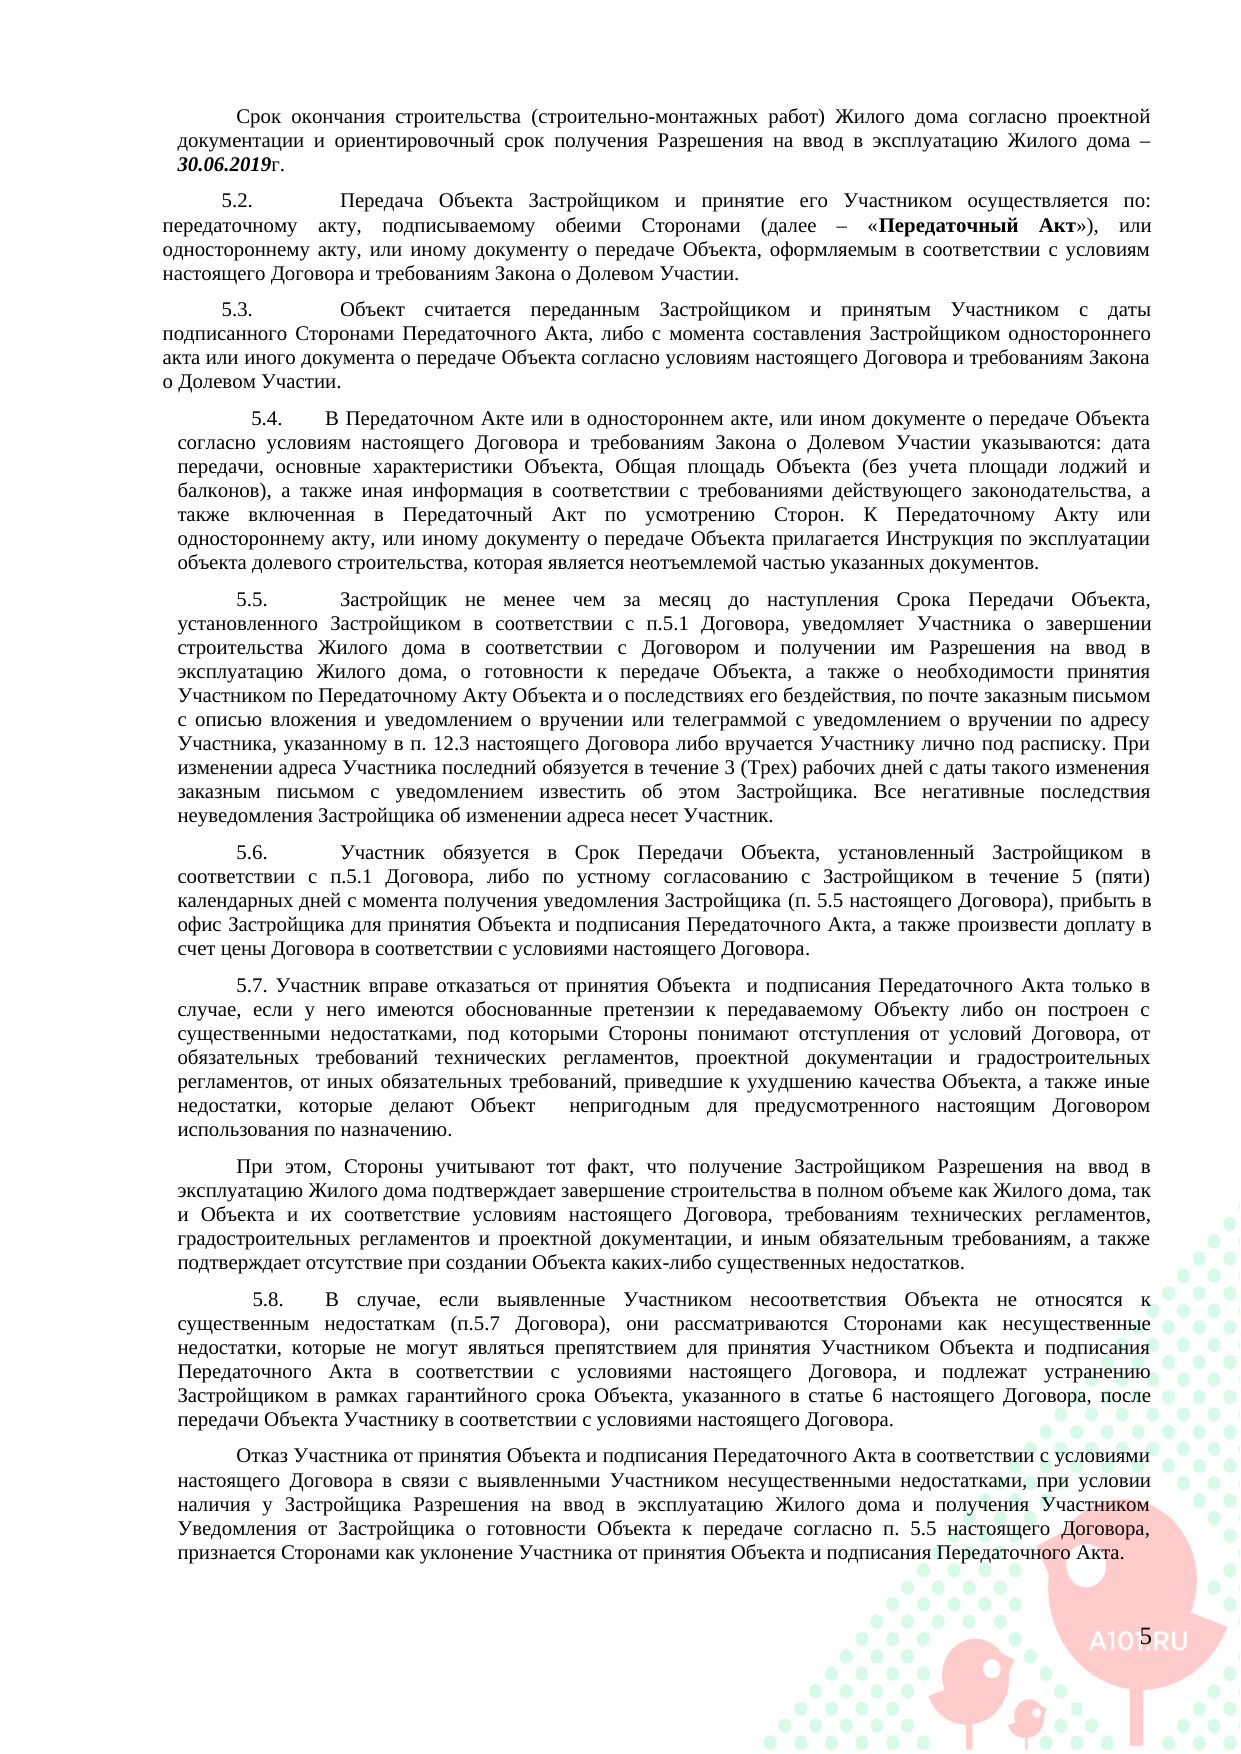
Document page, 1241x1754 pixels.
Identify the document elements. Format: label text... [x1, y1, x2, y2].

list Передача Объекта Застройщиком и принятие его Участником осуществляется по: передаточному акту, подписываемому обеими Сторонами (далее – «Передаточный Акт»), или одностороннему акту, или иному документу о передаче Объекта, оформляемым в соответствии с условиям настоящего Договора и требованиям Закона о Долевом Участии. [162, 188, 1152, 285]
list Застройщик не менее чем за месяц до наступления Срока Передачи Объекта, установленного Застройщиком в соответствии с п.5.1 Договора, уведомляет Участника о завершении строительства Жилого дома в соответствии с Договором и получении им Разрешения на ввод в эксплуатацию Жилого дома, о готовности к передаче Объекта, а также о необходимости принятия Участником по Передаточному Акту Объекта и о последствиях его бездействия, по почте заказным письмом с описью вложения и уведомлением о вручении или телеграммой с уведомлением о вручении по адресу Участника, указанному в п. 12.3 настоящего Договора либо вручается Участнику лично под расписку. При изменении адреса Участника последний обязуется в течение 3 (Трех) рабочих дней с даты такого изменения заказным письмом с уведомлением известить об этом Застройщика. Все негативные последствия неуведомления Застройщика об изменении адреса несет Участник. [177, 587, 1152, 827]
text При этом, Стороны учитывают тот факт, что получение Застройщиком Разрешения на ввод в эксплуатацию Жилого дома подтверждает завершение строительства в полном объеме как Жилого дома, так и Объекта и их соответствие условиям настоящего Договора, требованиям технических регламентов, градостроительных регламентов и проектной документации, и иным обязательным требованиям, а также подтверждает отсутствие при создании Объекта каких-либо существенных недостатков. [177, 1154, 1152, 1274]
list Участник обязуется в Срок Передачи Объекта, установленный Застройщиком в соответствии с п.5.1 Договора, либо по устному согласованию с Застройщиком в течение 5 (пяти) календарных дней с момента получения уведомления Застройщика (п. 5.5 настоящего Договора), прибыть в офис Застройщика для принятия Объекта и подписания Передаточного Акта, а также произвести доплату в счет цены Договора в соответствии с условиями настоящего Договора. [177, 840, 1152, 960]
list В случае, если выявленные Участником несоответствия Объекта не относятся к существенным недостаткам (п.5.7 Договора), они рассматриваются Сторонами как несущественные недостатки, которые не могут являться препятствием для принятия Участником Объекта и подписания Передаточного Акта в соответствии с условиями настоящего Договора, и подлежат устранению Застройщиком в рамках гарантийного срока Объекта, указанного в статье 6 настоящего Договора, после передачи Объекта Участнику в соответствии с условиями настоящего Договора. [177, 1287, 1152, 1431]
list Объект считается переданным Застройщиком и принятым Участником с даты подписанного Сторонами Передаточного Акта, либо с момента составления Застройщиком одностороннего акта или иного документа о передаче Объекта согласно условиям настоящего Договора и требованиям Закона о Долевом Участии. [162, 297, 1152, 393]
text 5.7. Участник вправе отказаться от принятия Объекта и подписания Передаточного Акта только в случае, если у него имеются обоснованные претензии к передаваемому Объекту либо он построен с существенными недостатками, под которыми Стороны понимают отступления от условий Договора, от обязательных требований технических регламентов, проектной документации и градостроительных регламентов, от иных обязательных требований, приведшие к ухудшению качества Объекта, а также иные недостатки, которые делают Объект непригодным для предусмотренного настоящим Договором использования по назначению. [177, 973, 1152, 1141]
text Отказ Участника от принятия Объекта и подписания Передаточного Акта в соответствии с условиями настоящего Договора в связи с выявленными Участником несущественными недостатками, при условии наличия у Застройщика Разрешения на ввод в эксплуатацию Жилого дома и получения Участником Уведомления от Застройщика о готовности Объекта к передаче согласно п. 5.5 настоящего Договора, признается Сторонами как уклонение Участника от принятия Объекта и подписания Передаточного Акта. [177, 1443, 1152, 1564]
picture [177, 55, 1241, 1750]
text Срок окончания строительства (строительно-монтажных работ) Жилого дома согласно проектной документации и ориентировочный срок получения Разрешения на ввод в эксплуатацию Жилого дома – 30.06.2019г. [177, 104, 1152, 176]
list В Передаточном Акте или в одностороннем акте, или ином документе о передаче Объекта согласно условиям настоящего Договора и требованиям Закона о Долевом Участии указываются: дата передачи, основные характеристики Объекта, Общая площадь Объекта (без учета площади лоджий и балконов), а также иная информация в соответствии с требованиями действующего законодательства, а также включенная в Передаточный Акт по усмотрению Сторон. К Передаточному Акту или одностороннему акту, или иному документу о передаче Объекта прилагается Инструкция по эксплуатации объекта долевого строительства, которая является неотъемлемой частью указанных документов. [177, 406, 1152, 574]
